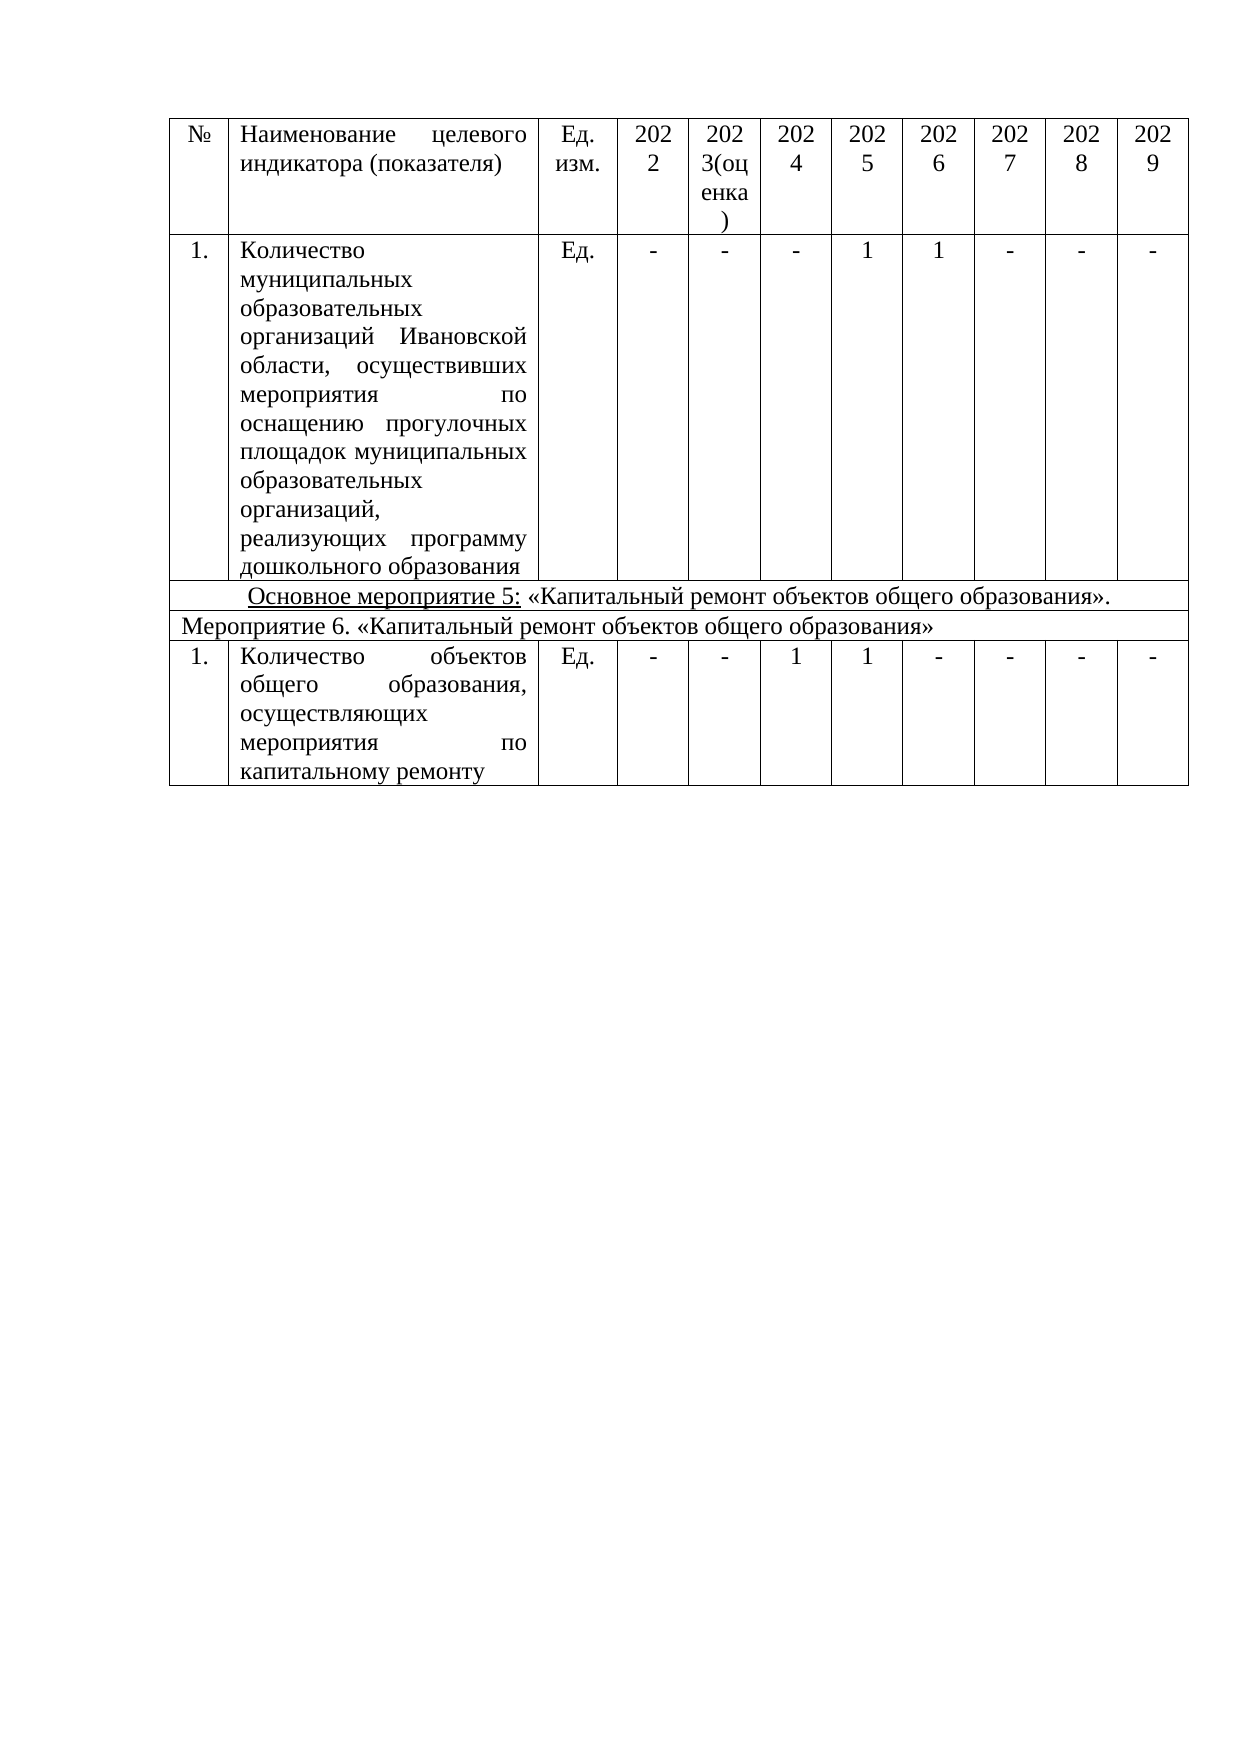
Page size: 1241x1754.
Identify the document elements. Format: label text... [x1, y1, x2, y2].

table_cell 1 [903, 235, 974, 580]
table_cell - [975, 641, 1045, 784]
table_cell 1 [832, 641, 902, 784]
table_cell Основное мероприятие 5: «Капитальный ремонт объектов общего образования». [170, 581, 1188, 610]
table_cell - [975, 235, 1045, 580]
table_header 2025 [832, 119, 902, 234]
table_cell 1 [761, 641, 831, 784]
table_header 2029 [1118, 119, 1188, 234]
table_cell - [618, 235, 688, 580]
table_header 2024 [761, 119, 831, 234]
table_cell Количество объектов общего образования, осуществляющих мероприятия по капитальному ремонту [229, 641, 538, 784]
table_cell 1. [170, 235, 228, 580]
table_header 2023(оценка) [689, 119, 760, 234]
table_cell 1. [170, 641, 228, 784]
table_cell - [1118, 641, 1188, 784]
table_header Наименование целевого индикатора (показателя) [229, 119, 538, 234]
table_cell Ед. [539, 235, 617, 580]
table_header 2028 [1046, 119, 1117, 234]
table_cell - [618, 641, 688, 784]
table_cell Количество муниципальных образовательных организаций Ивановской области, осуществивших мероприятия по оснащению прогулочных площадок муниципальных образовательных организаций, реализующих программу дошкольного образования [229, 235, 538, 580]
table_cell - [689, 641, 760, 784]
table_header № [170, 119, 228, 234]
table_cell - [689, 235, 760, 580]
table_cell Мероприятие 6. «Капитальный ремонт объектов общего образования» [170, 611, 1188, 640]
table_cell 1 [832, 235, 902, 580]
table_header 2027 [975, 119, 1045, 234]
table_cell - [903, 641, 974, 784]
table_header 2022 [618, 119, 688, 234]
table_header 2026 [903, 119, 974, 234]
table_header Ед. изм. [539, 119, 617, 234]
table_cell - [761, 235, 831, 580]
table_cell - [1046, 235, 1117, 580]
table_cell - [1046, 641, 1117, 784]
table_cell Ед. [539, 641, 617, 784]
table_cell - [1118, 235, 1188, 580]
